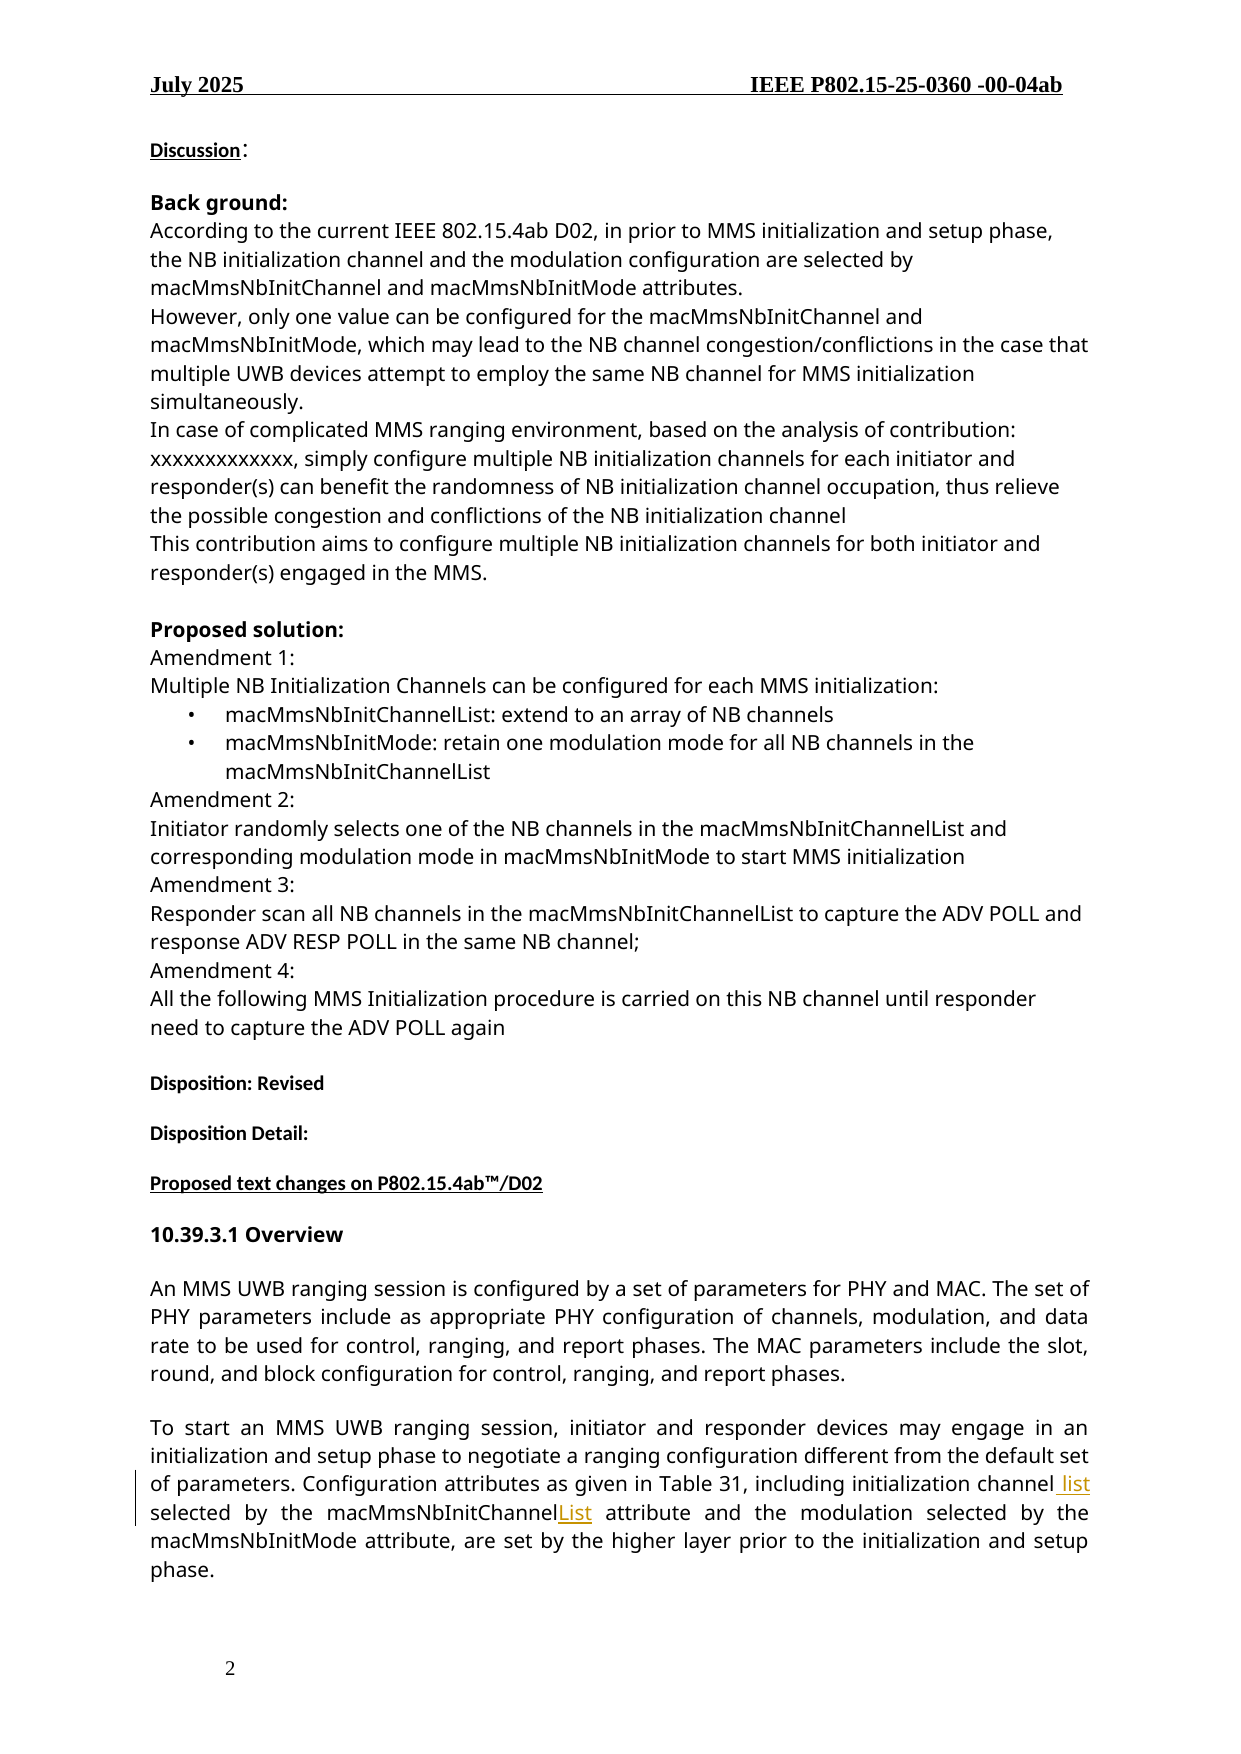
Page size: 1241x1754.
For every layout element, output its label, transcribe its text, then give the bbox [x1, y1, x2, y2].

text Amendment 2: [150, 785, 1090, 814]
text Amendment 4: [150, 956, 1090, 984]
text Responder scan all NB channels in the macMmsNbInitChannelList to capture the ADV POLL and response ADV RESP POLL in the same NB channel; [150, 899, 1090, 956]
text In case of complicated MMS ranging environment, based on the analysis of contribution: xxxxxxxxxxxxx, simply configure multiple NB initialization channels for each initiator and responder(s) can benefit the randomness of NB initialization channel occupation, thus relieve the possible congestion and conflictions of the NB initialization channel [150, 416, 1090, 529]
text Disposition Detail: [150, 1120, 1090, 1145]
text To start an MMS UWB ranging session, initiator and responder devices may engage in an initialization and setup phase to negotiate a ranging configuration different from the default set of parameters. Configuration attributes as given in Table 31, including initialization channel selected by the macMmsNbInitChannel attribute and the modulation selected by the macMmsNbInitMode attribute, are set by the higher layer prior to the initialization and setup phase. [150, 1413, 1090, 1583]
text Disposition: Revised [150, 1070, 1090, 1095]
text 10.39.3.1 Overview [150, 1221, 1090, 1249]
text Initiator randomly selects one of the NB channels in the macMmsNbInitChannelList and corresponding modulation mode in macMmsNbInitMode to start MMS initialization [150, 814, 1090, 871]
text This contribution aims to configure multiple NB initialization channels for both initiator and responder(s) engaged in the MMS. [150, 529, 1090, 586]
text Discussion： [150, 133, 1090, 163]
text Amendment 1: [150, 643, 1090, 672]
text Back ground: [150, 188, 1090, 217]
text Multiple NB Initialization Channels can be configured for each MMS initialization: [150, 672, 1090, 700]
text According to the current IEEE 802.15.4ab D02, in prior to MMS initialization and setup phase, the NB initialization channel and the modulation configuration are selected by macMmsNbInitChannel and macMmsNbInitMode attributes. [150, 217, 1090, 302]
text Proposed solution: [150, 615, 1090, 643]
text An MMS UWB ranging session is configured by a set of parameters for PHY and MAC. The set of PHY parameters include as appropriate PHY configuration of channels, modulation, and data rate to be used for control, ranging, and report phases. The MAC parameters include the slot, round, and block configuration for control, ranging, and report phases. [150, 1274, 1090, 1388]
text Amendment 3: [150, 871, 1090, 899]
text Proposed text changes on P802.15.4ab™/D02 [150, 1170, 1090, 1196]
list macMmsNbInitMode: retain one modulation mode for all NB channels in the macMmsNbInitChannelList [187, 728, 1090, 785]
text All the following MMS Initialization procedure is carried on this NB channel until responder need to capture the ADV POLL again [150, 984, 1090, 1041]
list macMmsNbInitChannelList: extend to an array of NB channels [187, 700, 1090, 728]
text However, only one value can be configured for the macMmsNbInitChannel and macMmsNbInitMode, which may lead to the NB channel congestion/conflictions in the case that multiple UWB devices attempt to employ the same NB channel for MMS initialization simultaneously. [150, 302, 1090, 416]
